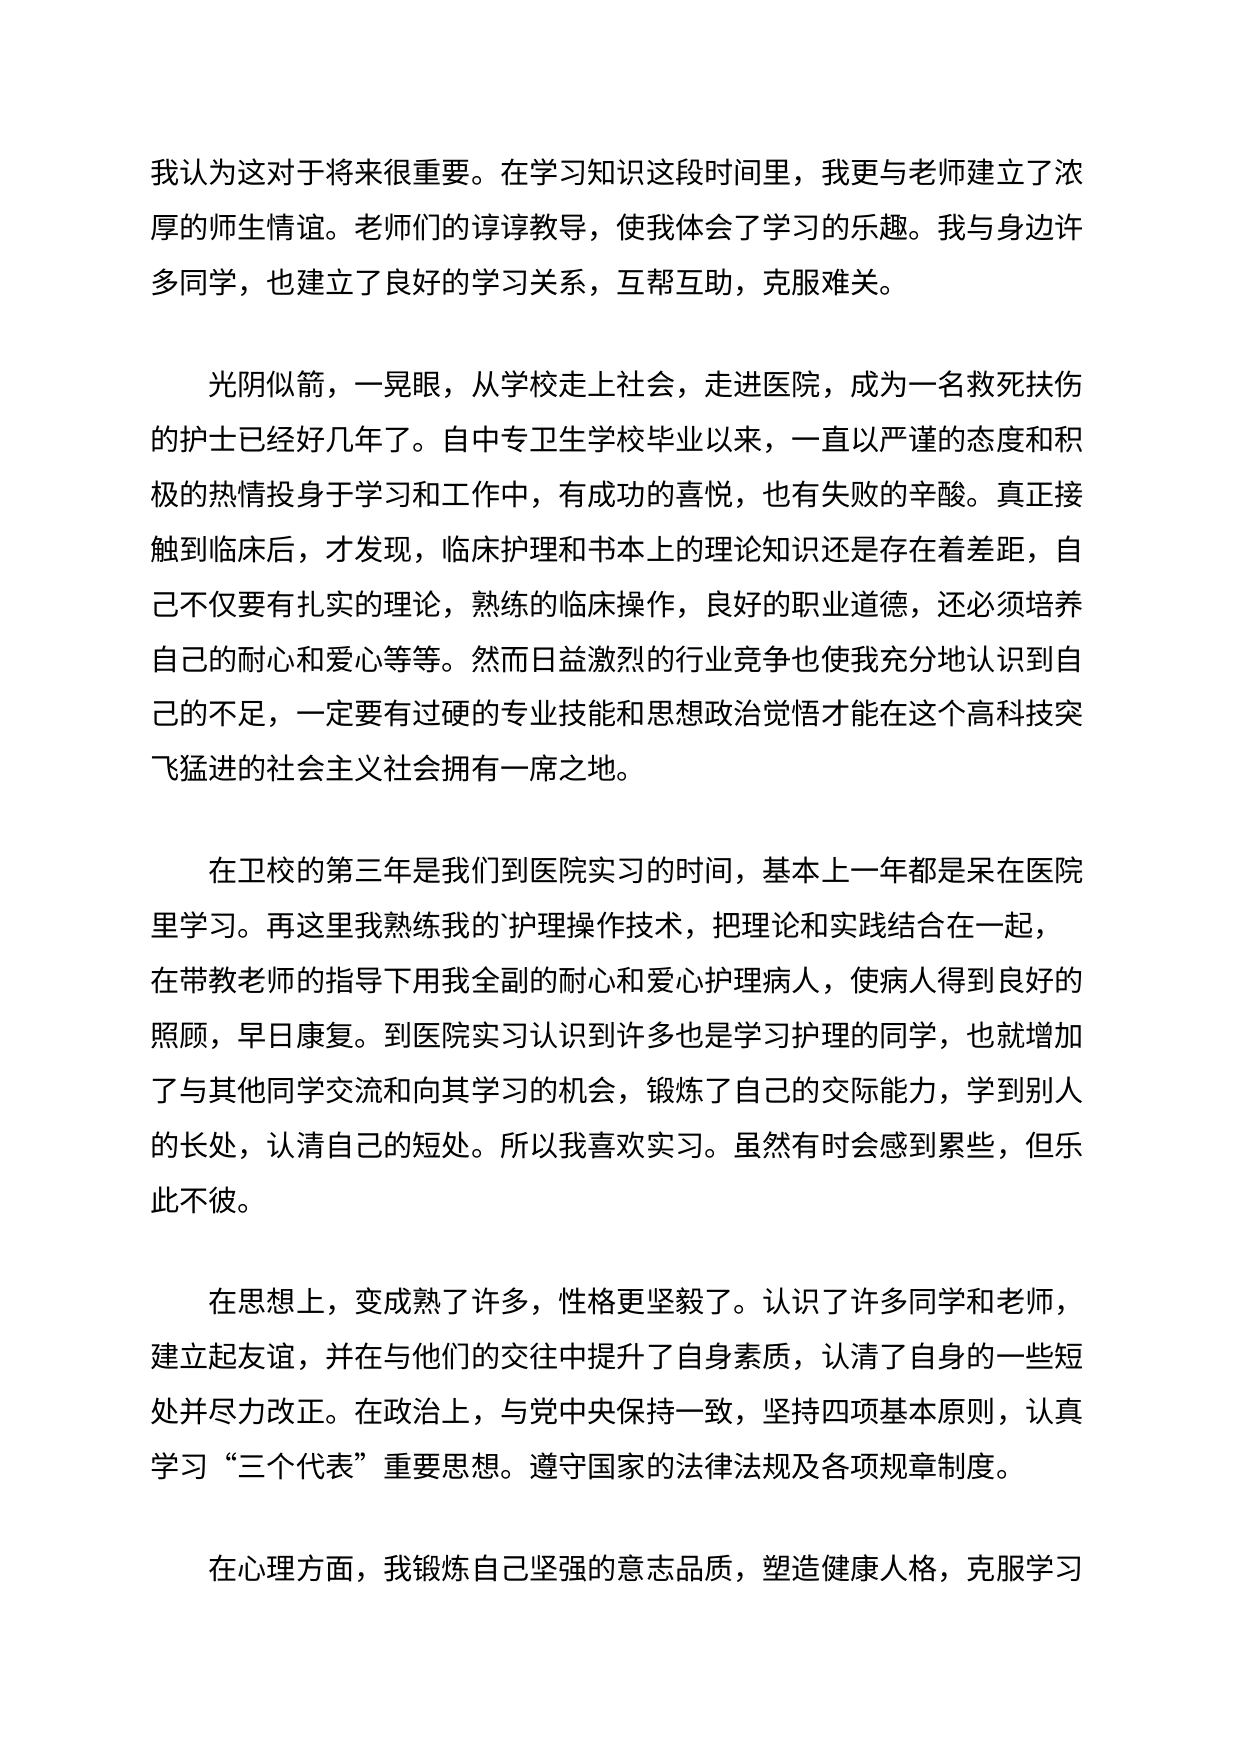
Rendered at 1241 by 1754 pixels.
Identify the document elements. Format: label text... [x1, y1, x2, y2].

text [150, 150, 1090, 302]
text 光阴似箭，一晃眼，从学校走上社会，走进医院，成为一名救死扶伤的护士已经好几年了。自中专卫生学校毕业以来，一直以严谨的态度和积极的热情投身于学习和工作中，有成功的喜悦，也有失败的辛酸。真正接触到临床后，才发现，临床护理和书本上的理论知识还是存在着差距，自己不仅要有扎实的理论，熟练的临床操作，良好的职业道德，还必须培养自己的耐心和爱心等等。然而日益激烈的行业竞争也使我充分地认识到自己的不足，一定要有过硬的专业技能和思想政治觉悟才能在这个高科技突飞猛进的社会主义社会拥有一席之地。 [150, 362, 1090, 788]
text 在卫校的第三年是我们到医院实习的时间，基本上一年都是呆在医院里学习。再这里我熟练我的`护理操作技术，把理论和实践结合在一起，在带教老师的指导下用我全副的耐心和爱心护理病人，使病人得到良好的照顾，早日康复。到医院实习认识到许多也是学习护理的同学，也就增加了与其他同学交流和向其学习的机会，锻炼了自己的交际能力，学到别人的长处，认清自己的短处。所以我喜欢实习。虽然有时会感到累些，但乐此不彼。 [150, 848, 1090, 1219]
text 在思想上，变成熟了许多，性格更坚毅了。认识了许多同学和老师，建立起友谊，并在与他们的交往中提升了自身素质，认清了自身的一些短处并尽力改正。在政治上，与党中央保持一致，坚持四项基本原则，认真学习“三个代表”重要思想。遵守国家的法律法规及各项规章制度。 [150, 1279, 1090, 1486]
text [150, 1545, 1090, 1588]
